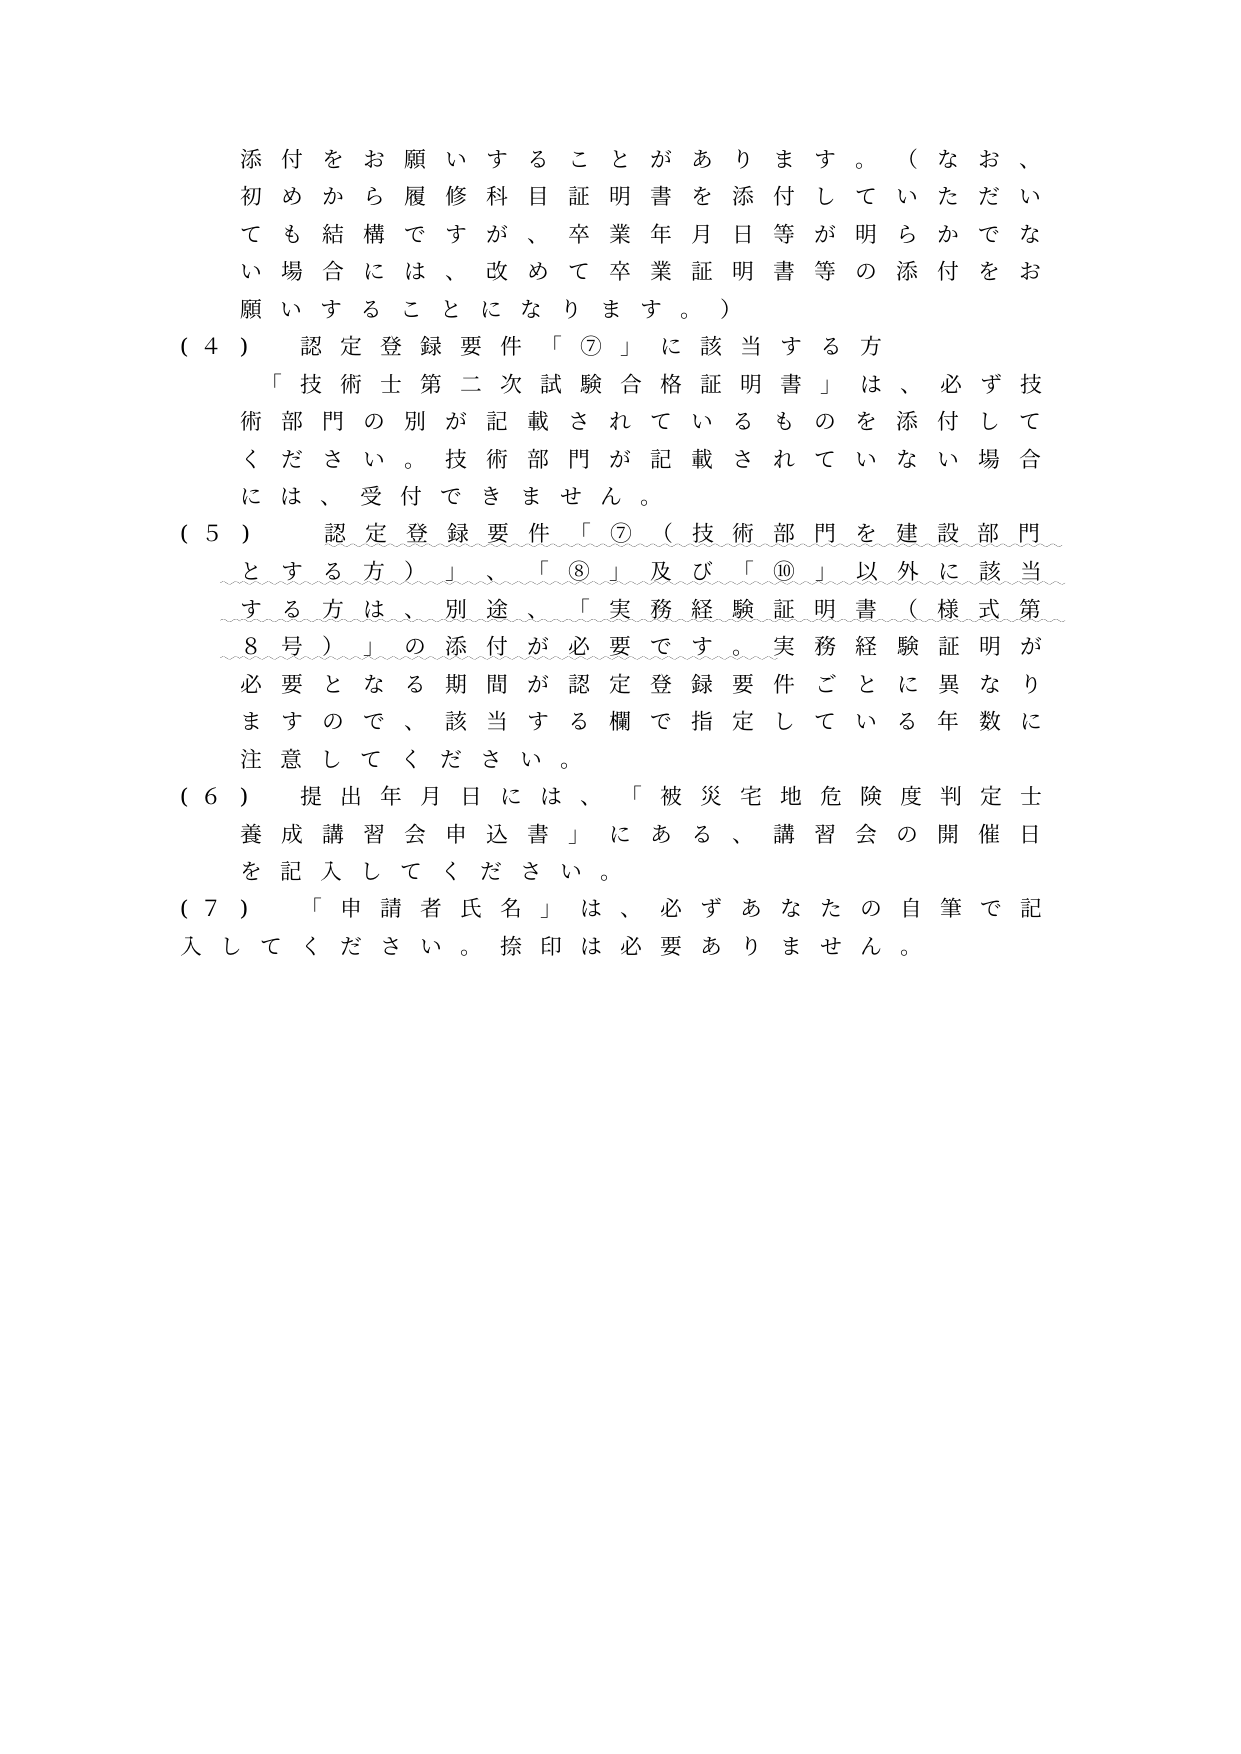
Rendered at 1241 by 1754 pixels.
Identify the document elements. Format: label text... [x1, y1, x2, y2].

text 「技術士第二次試験合格証明書」は、必ず技術部門の別が記載されているものを添付してください。技術部門が記載されていない場合には、受付できません。 [220, 364, 1060, 514]
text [220, 139, 1060, 326]
text (５) 認定登録要件「⑦（技術部門を建設部門とする方）」、「⑧」及び「⑩」以外に該当する方は、別途、「実務経験証明書（様式第８号）」の添付が必要です。実務経験証明が必要となる期間が認定登録要件ごとに異なりますので、該当する欄で指定している年数に注意してください。 [180, 514, 1060, 776]
text (６) 提出年月日には、「被災宅地危険度判定士養成講習会申込書」にある、講習会の開催日を記入してください。 [180, 776, 1060, 889]
text (４) 認定登録要件「⑦」に該当する方 [180, 326, 1060, 364]
text (７) 「申請者氏名」は、必ずあなたの自筆で記入してください。捺印は必要ありません。 [180, 889, 1060, 964]
